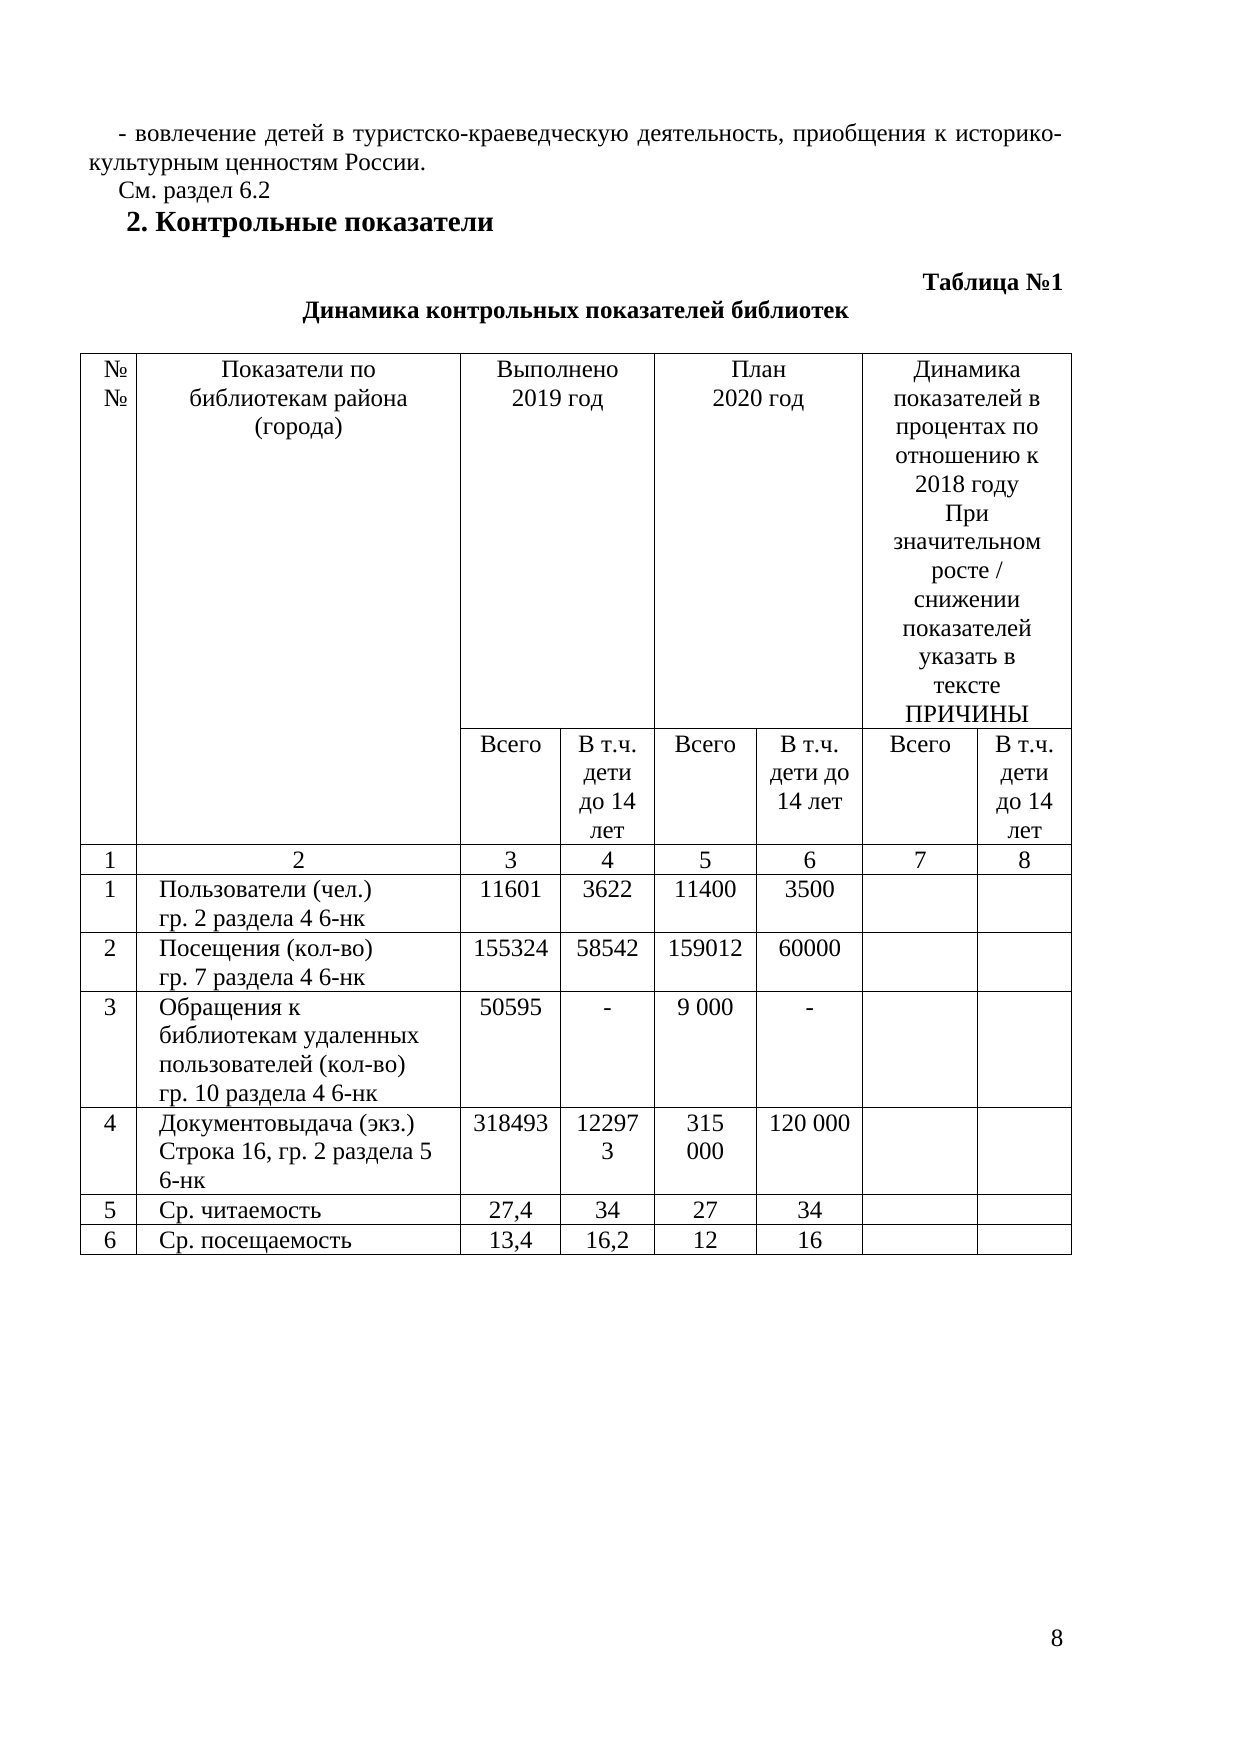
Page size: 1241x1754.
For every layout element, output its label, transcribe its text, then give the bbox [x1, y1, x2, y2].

table_cell В т.ч. дети до 14 лет [978, 729, 1071, 844]
table_cell [863, 1225, 977, 1253]
table_header №№ [81, 354, 136, 844]
table_cell [863, 1195, 977, 1224]
table_cell 11400 [655, 875, 756, 932]
table_cell [863, 933, 977, 991]
table_cell 9 000 [655, 992, 756, 1107]
table_cell 8 [978, 845, 1071, 873]
table_cell 7 [863, 845, 977, 873]
table_cell 122973 [561, 1108, 654, 1194]
table_cell 315 000 [655, 1108, 756, 1194]
table_cell [863, 992, 977, 1107]
table_cell 3622 [561, 875, 654, 932]
table_cell 4 [561, 845, 654, 873]
table_cell 2 [81, 933, 136, 991]
table_cell 2 [137, 845, 460, 873]
table_cell 27 [655, 1195, 756, 1224]
table_cell - [757, 992, 862, 1107]
table_cell 34 [561, 1195, 654, 1224]
table_header Показатели по библиотекам района (города) [137, 354, 460, 844]
table_cell 159012 [655, 933, 756, 991]
table_cell 6 [81, 1225, 136, 1253]
table_cell 120 000 [757, 1108, 862, 1194]
table_cell 12 [655, 1225, 756, 1253]
table_cell [863, 875, 977, 932]
text 2. Контрольные показатели [88, 204, 1063, 238]
table_header Динамика показателей в процентах по отношению к 2018 году При значительном росте / снижении показателей указать в тексте ПРИЧИНЫ [863, 354, 1071, 728]
table_cell Ср. читаемость [137, 1195, 460, 1224]
table_cell 50595 [461, 992, 560, 1107]
text Динамика контрольных показателей библиотек [100, 295, 1051, 324]
table_cell 3 [461, 845, 560, 873]
table_cell 5 [655, 845, 756, 873]
table_cell Всего [461, 729, 560, 844]
table_cell 318493 [461, 1108, 560, 1194]
table_cell 58542 [561, 933, 654, 991]
table_cell 1 [81, 875, 136, 932]
table_cell Документовыдача (экз.) Строка 16, гр. 2 раздела 5 6-нк [137, 1108, 460, 1194]
text Таблица №1 [88, 267, 1063, 295]
table_cell 3500 [757, 875, 862, 932]
table_cell 16,2 [561, 1225, 654, 1253]
table_cell В т.ч. дети до 14 лет [757, 729, 862, 844]
table_cell Ср. посещаемость [137, 1225, 460, 1253]
text - вовлечение детей в туристско-краеведческую деятельность, приобщения к историко-культурным ценностям России. [88, 118, 1063, 176]
table_cell [978, 875, 1071, 932]
table_header Выполнено 2019 год [461, 354, 654, 728]
table_cell 1 [81, 845, 136, 873]
table_cell 11601 [461, 875, 560, 932]
table_cell [978, 1225, 1071, 1253]
table_cell 60000 [757, 933, 862, 991]
table_cell 6 [757, 845, 862, 873]
table_cell 155324 [461, 933, 560, 991]
table_cell 3 [81, 992, 136, 1107]
table_cell 5 [81, 1195, 136, 1224]
table_cell Посещения (кол-во) гр. 7 раздела 4 6-нк [137, 933, 460, 991]
table_cell Всего [863, 729, 977, 844]
table_cell [978, 1195, 1071, 1224]
table_cell [978, 1108, 1071, 1194]
table_cell 34 [757, 1195, 862, 1224]
table_cell Всего [655, 729, 756, 844]
table_header План 2020 год [655, 354, 862, 728]
table_cell [863, 1108, 977, 1194]
table_cell Пользователи (чел.) гр. 2 раздела 4 6-нк [137, 875, 460, 932]
table_cell [978, 933, 1071, 991]
table_cell 27,4 [461, 1195, 560, 1224]
table_cell В т.ч. дети до 14 лет [561, 729, 654, 844]
table_cell 13,4 [461, 1225, 560, 1253]
table_cell 16 [757, 1225, 862, 1253]
table_cell [978, 992, 1071, 1107]
text См. раздел 6.2 [88, 176, 1063, 204]
table_cell - [561, 992, 654, 1107]
table_cell 4 [81, 1108, 136, 1194]
table_cell Обращения к библиотекам удаленных пользователей (кол-во) гр. 10 раздела 4 6-нк [137, 992, 460, 1107]
